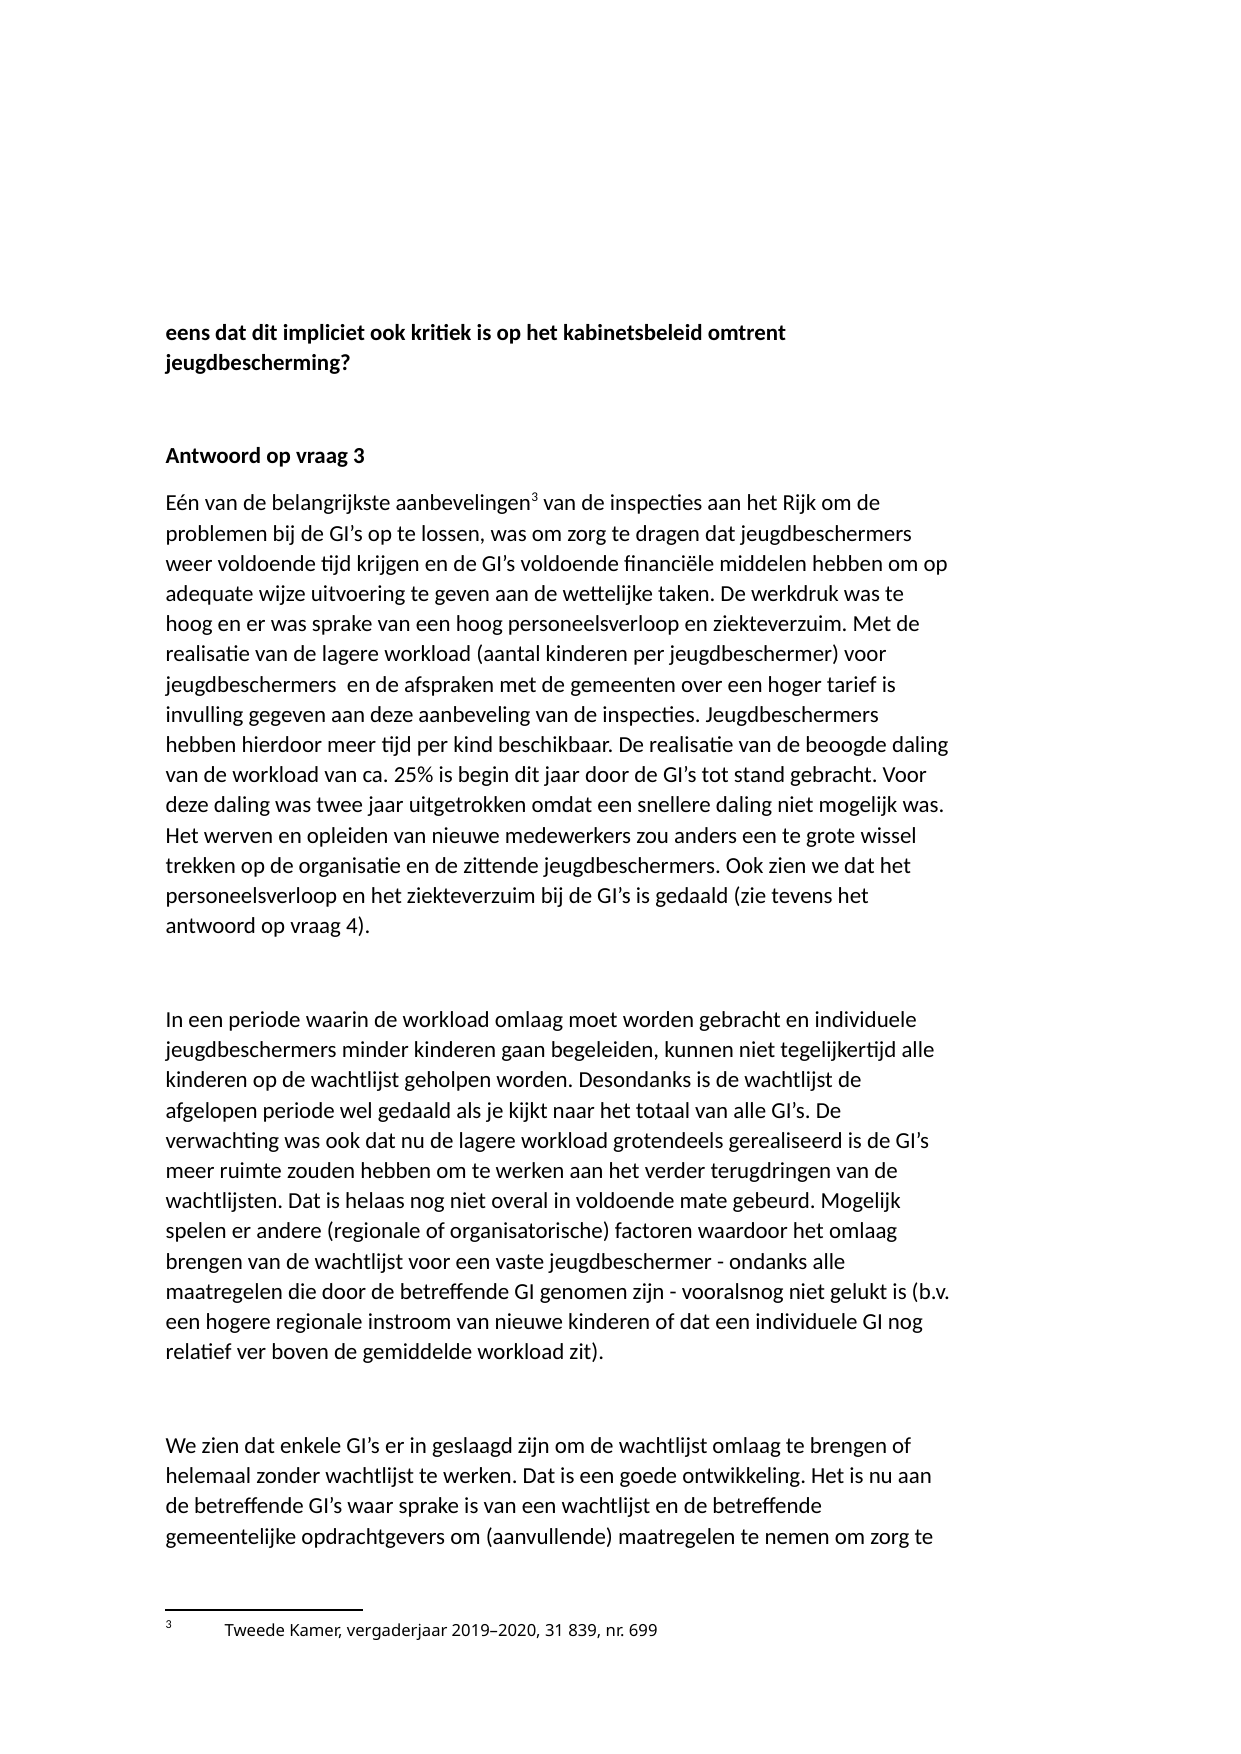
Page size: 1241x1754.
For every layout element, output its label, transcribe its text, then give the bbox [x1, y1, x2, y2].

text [165, 1431, 951, 1550]
text In een periode waarin de workload omlaag moet worden gebracht en individuele jeugdbeschermers minder kinderen gaan begeleiden, kunnen niet tegelijkertijd alle kinderen op de wachtlijst geholpen worden. Desondanks is de wachtlijst de afgelopen periode wel gedaald als je kijkt naar het totaal van alle GI’s. De verwachting was ook dat nu de lagere workload grotendeels gerealiseerd is de GI’s meer ruimte zouden hebben om te werken aan het verder terugdringen van de wachtlijsten. Dat is helaas nog niet overal in voldoende mate gebeurd. Mogelijk spelen er andere (regionale of organisatorische) factoren waardoor het omlaag brengen van de wachtlijst voor een vaste jeugdbeschermer - ondanks alle maatregelen die door de betreffende GI genomen zijn - vooralsnog niet gelukt is (b.v. een hogere regionale instroom van nieuwe kinderen of dat een individuele GI nog relatief ver boven de gemiddelde workload zit). [165, 1005, 951, 1366]
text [165, 318, 951, 376]
text Eén van de belangrijkste aanbevelingen van de inspecties aan het Rijk om de problemen bij de GI’s op te lossen, was om zorg te dragen dat jeugdbeschermers weer voldoende tijd krijgen en de GI’s voldoende financiële middelen hebben om op adequate wijze uitvoering te geven aan de wettelijke taken. De werkdruk was te hoog en er was sprake van een hoog personeelsverloop en ziekteverzuim. Met de realisatie van de lagere workload (aantal kinderen per jeugdbeschermer) voor jeugdbeschermers en de afspraken met de gemeenten over een hoger tarief is invulling gegeven aan deze aanbeveling van de inspecties. Jeugdbeschermers hebben hierdoor meer tijd per kind beschikbaar. De realisatie van de beoogde daling van de workload van ca. 25% is begin dit jaar door de GI’s tot stand gebracht. Voor deze daling was twee jaar uitgetrokken omdat een snellere daling niet mogelijk was. Het werven en opleiden van nieuwe medewerkers zou anders een te grote wissel trekken op de organisatie en de zittende jeugdbeschermers. Ook zien we dat het personeelsverloop en het ziekteverzuim bij de GI’s is gedaald (zie tevens het antwoord op vraag 4). [165, 488, 951, 939]
text Antwoord op vraag 3 [165, 442, 951, 470]
